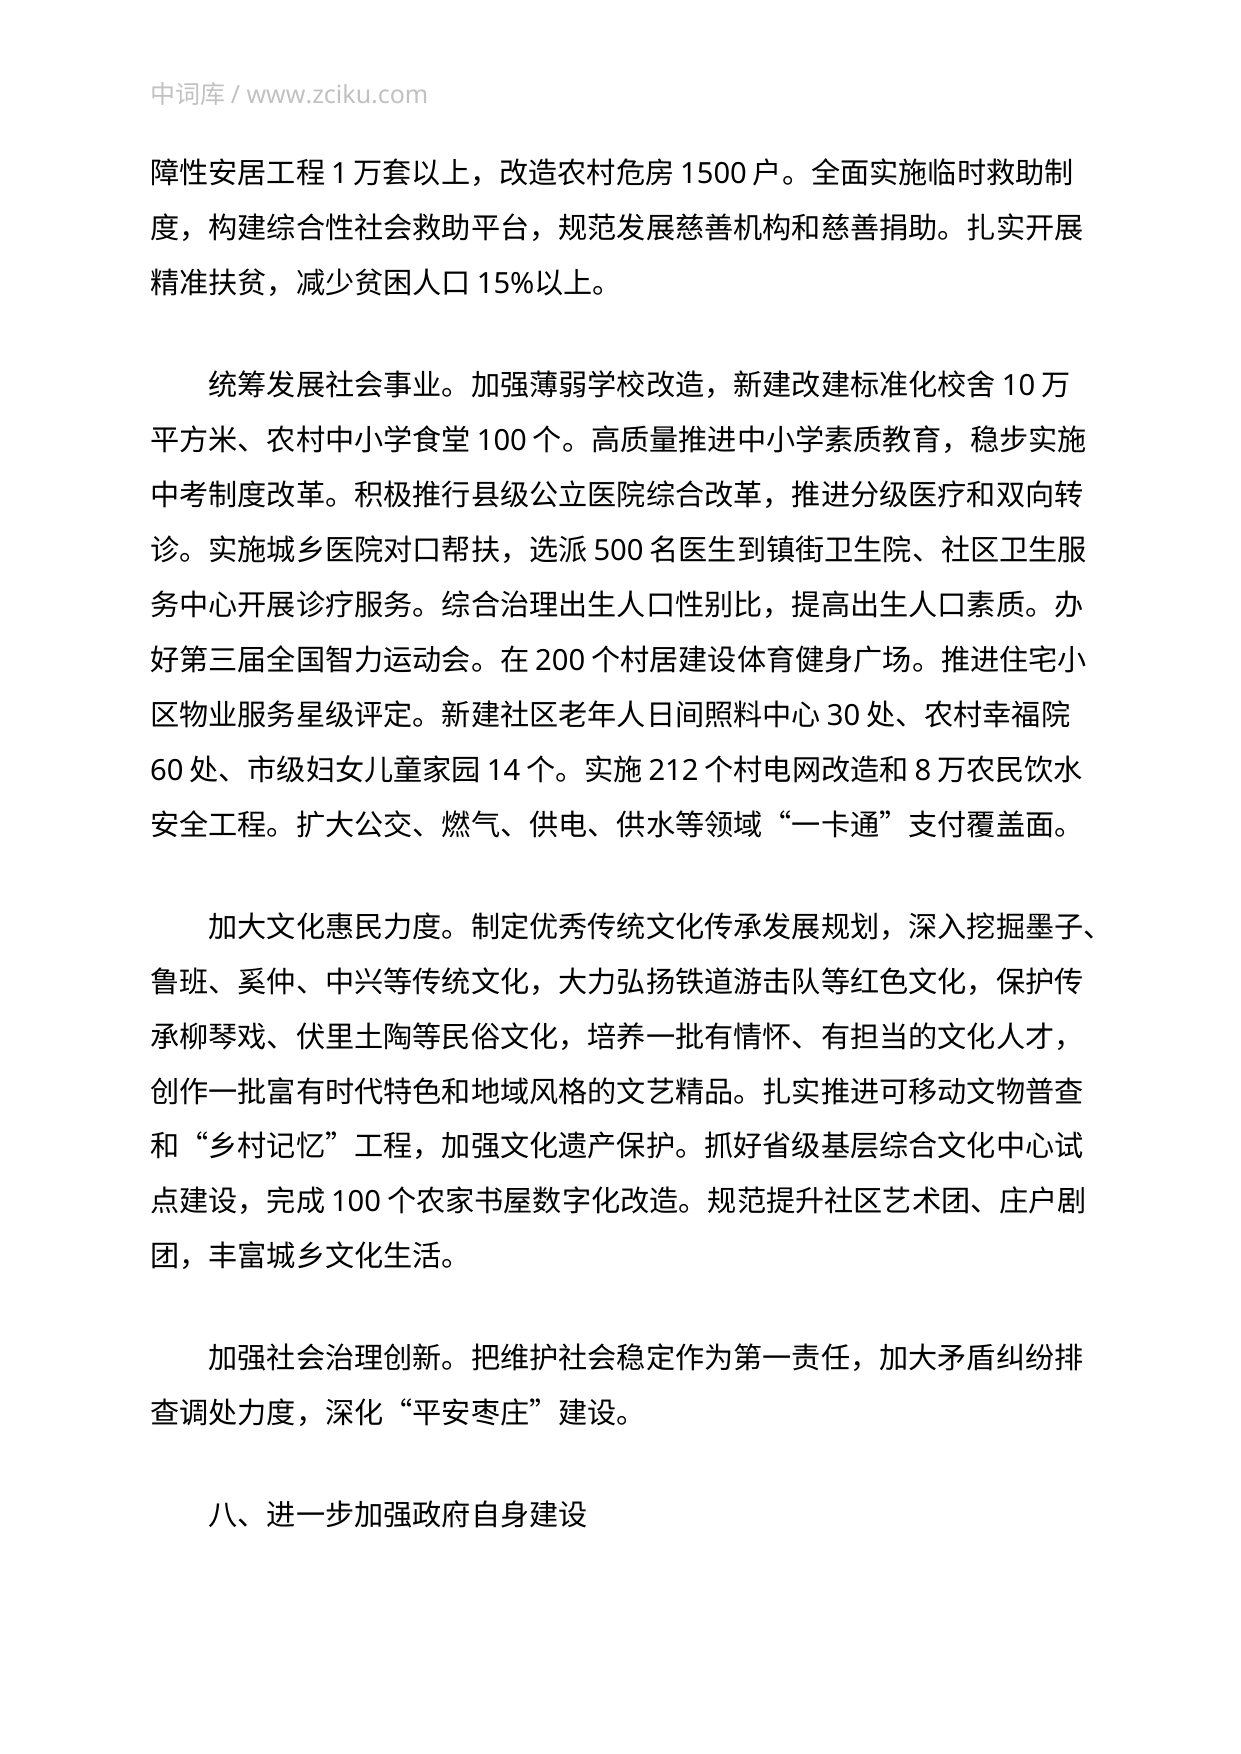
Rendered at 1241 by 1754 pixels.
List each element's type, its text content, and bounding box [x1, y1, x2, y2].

text 加大文化惠民力度。制定优秀传统文化传承发展规划，深入挖掘墨子、鲁班、奚仲、中兴等传统文化，大力弘扬铁道游击队等红色文化，保护传承柳琴戏、伏里土陶等民俗文化，培养一批有情怀、有担当的文化人才，创作一批富有时代特色和地域风格的文艺精品。扎实推进可移动文物普查和“乡村记忆”工程，加强文化遗产保护。抓好省级基层综合文化中心试点建设，完成100个农家书屋数字化改造。规范提升社区艺术团、庄户剧团，丰富城乡文化生活。 [150, 903, 1090, 1275]
text 加强社会治理创新。把维护社会稳定作为第一责任，加大矛盾纠纷排查调处力度，深化“平安枣庄”建设。 [150, 1335, 1090, 1432]
text 统筹发展社会事业。加强薄弱学校改造，新建改建标准化校舍10万平方米、农村中小学食堂100个。高质量推进中小学素质教育，稳步实施中考制度改革。积极推行县级公立医院综合改革，推进分级医疗和双向转诊。实施城乡医院对口帮扶，选派500名医生到镇街卫生院、社区卫生服务中心开展诊疗服务。综合治理出生人口性别比，提高出生人口素质。办好第三届全国智力运动会。在200个村居建设体育健身广场。推进住宅小区物业服务星级评定。新建社区老年人日间照料中心30处、农村幸福院60处、市级妇女儿童家园14个。实施212个村电网改造和8万农民饮水安全工程。扩大公交、燃气、供电、供水等领域“一卡通”支付覆盖面。 [150, 362, 1090, 844]
text 八、进一步加强政府自身建设 [150, 1491, 1090, 1534]
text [150, 150, 1090, 302]
